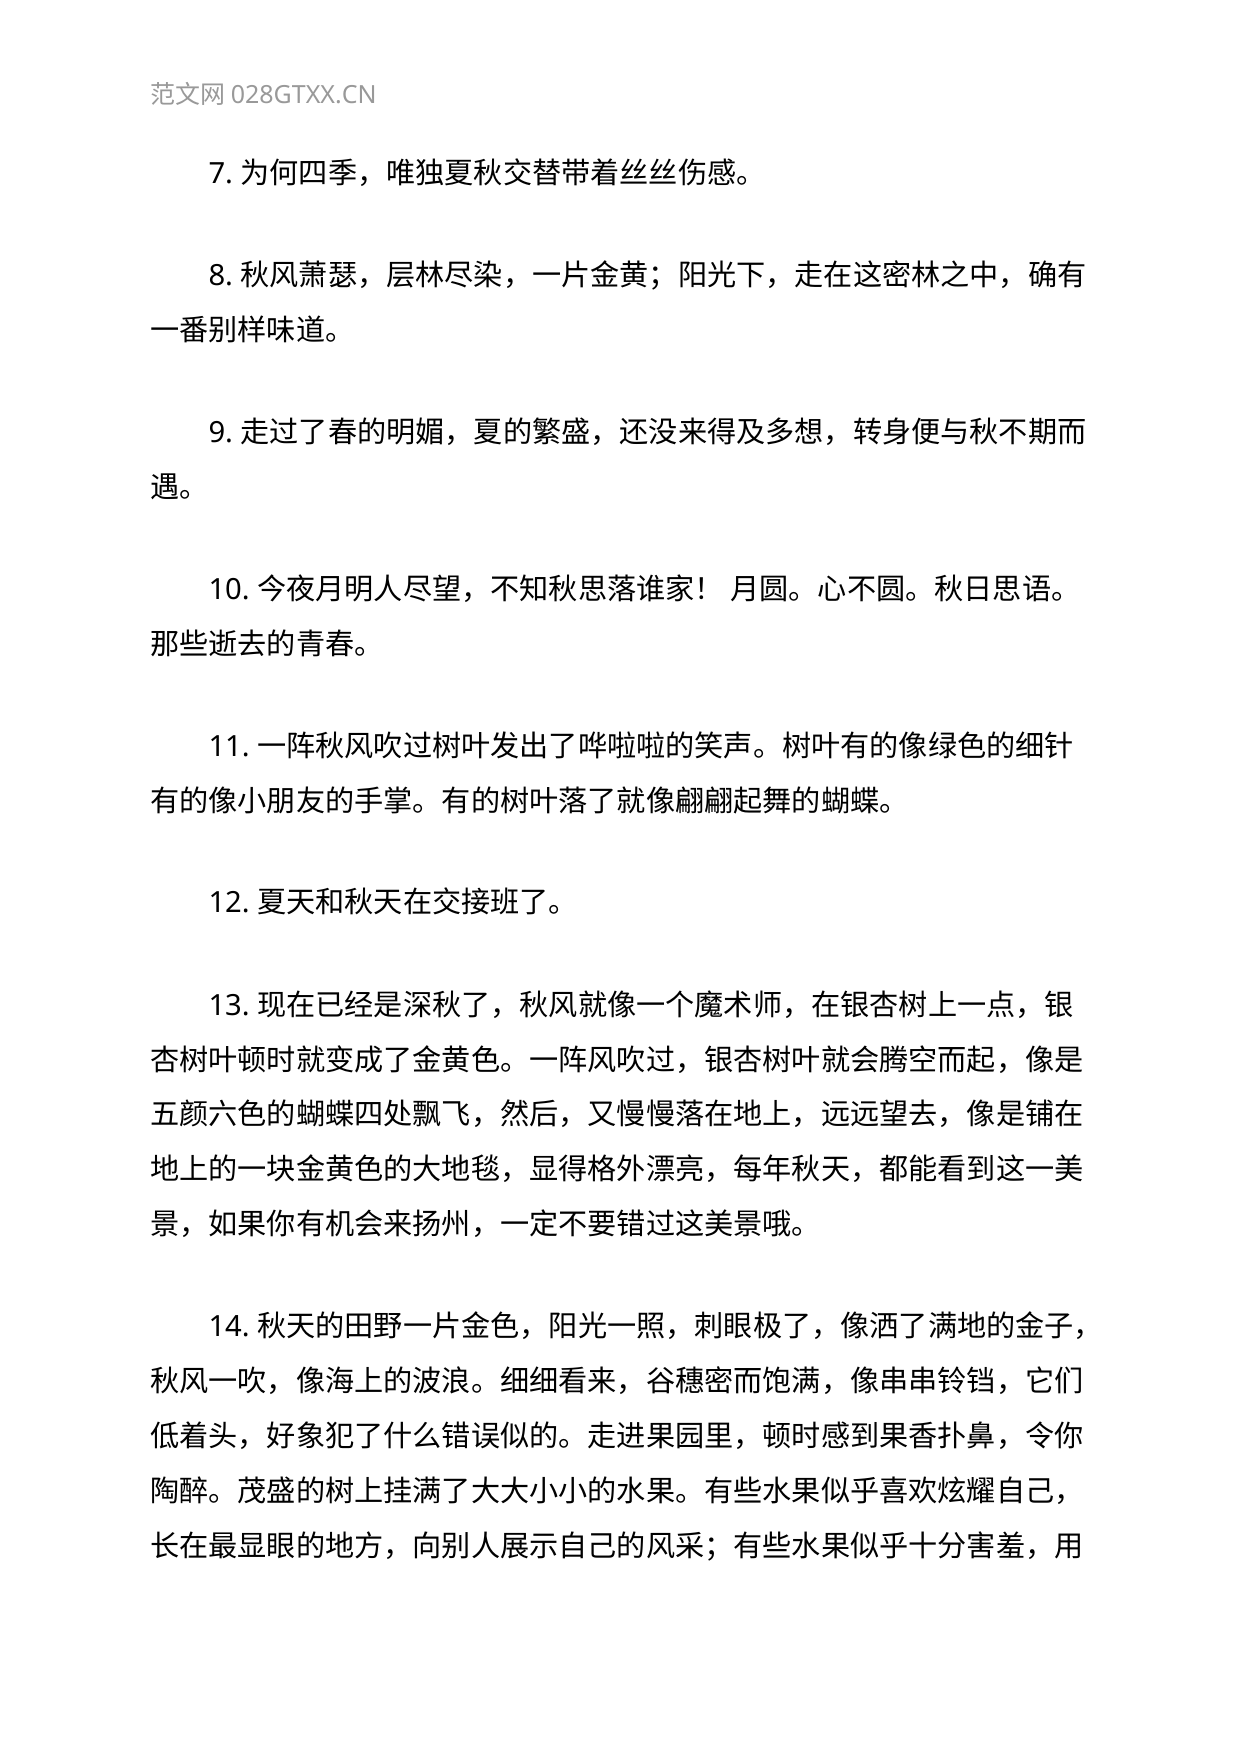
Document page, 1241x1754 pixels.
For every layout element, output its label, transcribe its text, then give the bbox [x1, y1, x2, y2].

text 9. 走过了春的明媚，夏的繁盛，还没来得及多想，转身便与秋不期而遇。 [150, 409, 1090, 506]
text 7. 为何四季，唯独夏秋交替带着丝丝伤感。 [150, 150, 1090, 192]
text 13. 现在已经是深秋了，秋风就像一个魔术师，在银杏树上一点，银杏树叶顿时就变成了金黄色。一阵风吹过，银杏树叶就会腾空而起，像是五颜六色的蝴蝶四处飘飞，然后，又慢慢落在地上，远远望去，像是铺在地上的一块金黄色的大地毯，显得格外漂亮，每年秋天，都能看到这一美景，如果你有机会来扬州，一定不要错过这美景哦。 [150, 981, 1090, 1243]
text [150, 1302, 1090, 1564]
text 10. 今夜月明人尽望，不知秋思落谁家！ 月圆。心不圆。秋日思语。那些逝去的青春。 [150, 566, 1090, 663]
text 11. 一阵秋风吹过树叶发出了哗啦啦的笑声。树叶有的像绿色的细针有的像小朋友的手掌。有的树叶落了就像翩翩起舞的蝴蝶。 [150, 722, 1090, 819]
text 12. 夏天和秋天在交接班了。 [150, 879, 1090, 921]
text 8. 秋风萧瑟，层林尽染，一片金黄；阳光下，走在这密林之中，确有一番别样味道。 [150, 252, 1090, 349]
